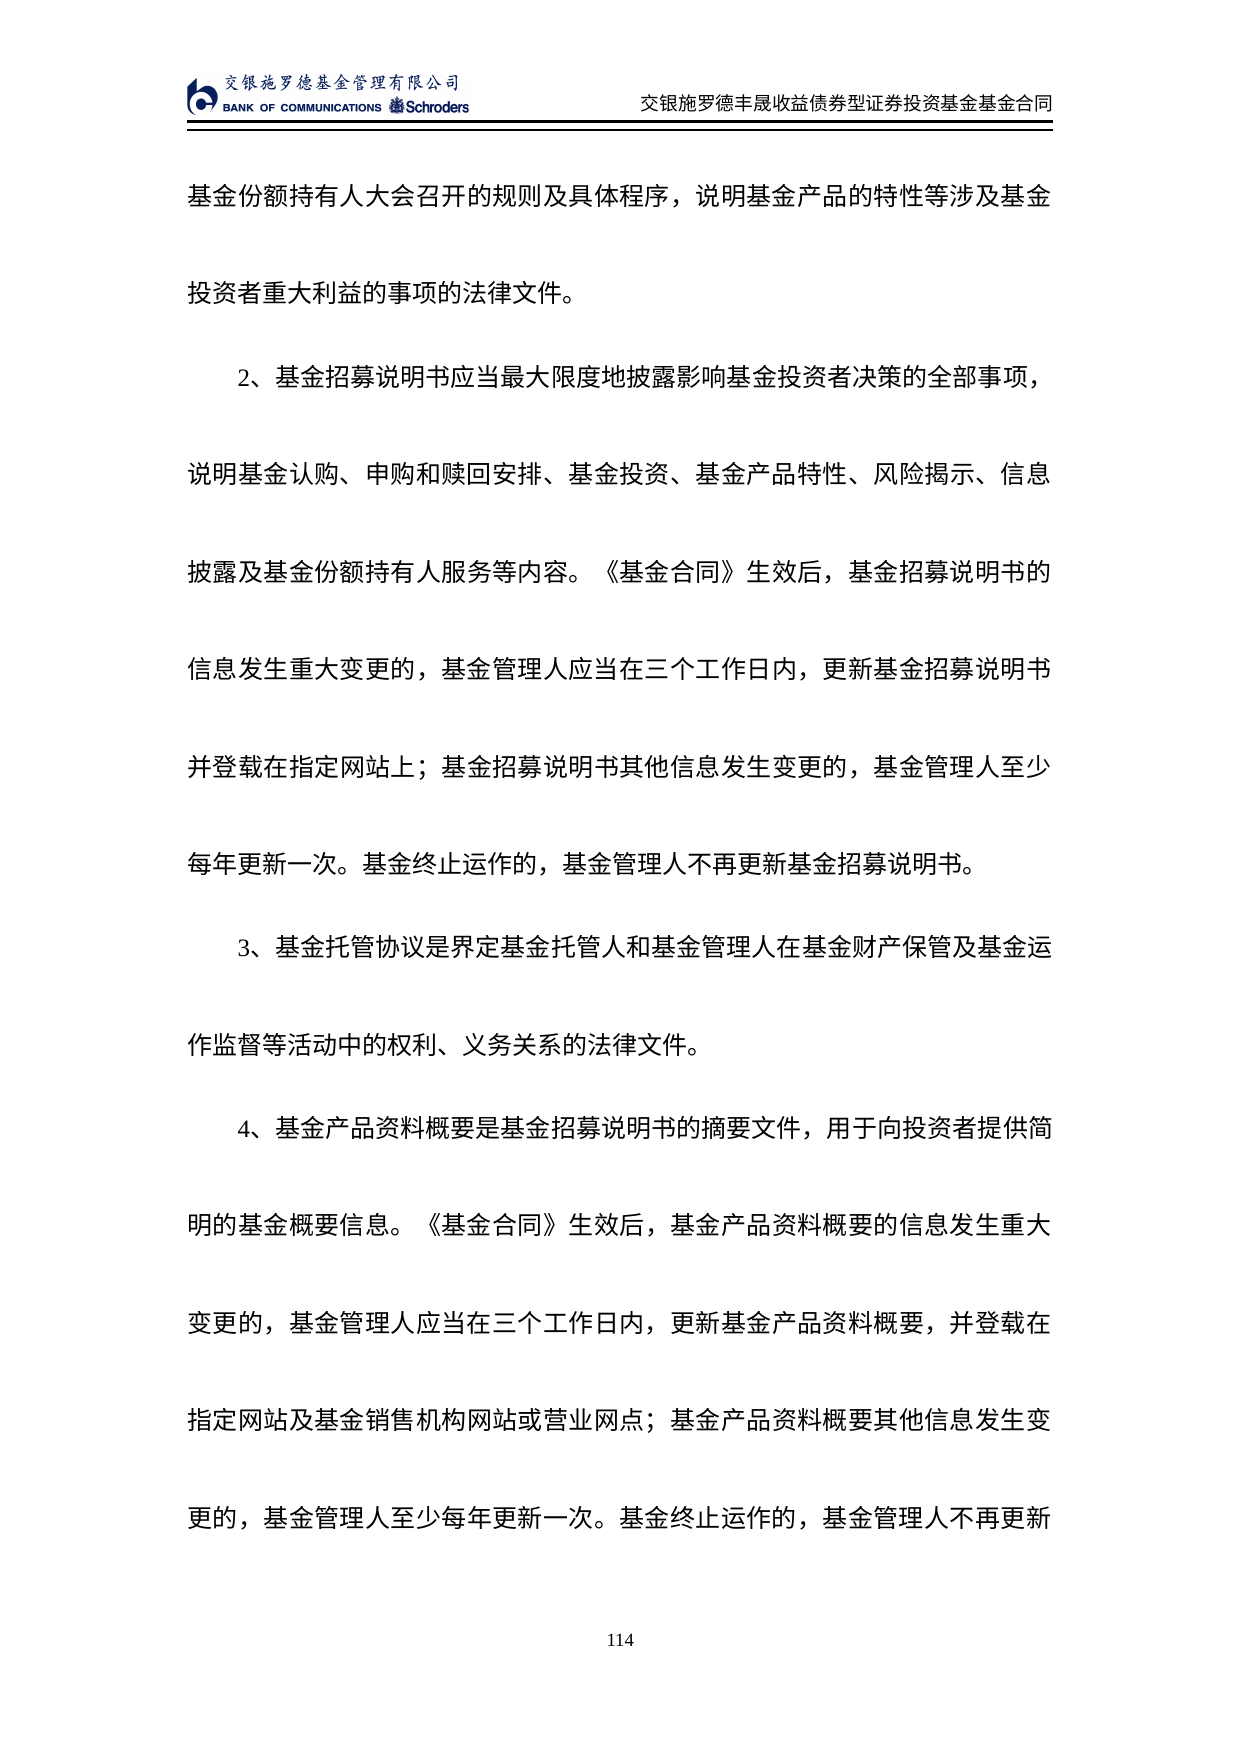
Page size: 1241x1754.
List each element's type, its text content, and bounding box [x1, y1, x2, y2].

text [187, 162, 1053, 324]
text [187, 1094, 1053, 1549]
text 3、基金托管协议是界定基金托管人和基金管理人在基金财产保管及基金运作监督等活动中的权利、义务关系的法律文件。 [187, 913, 1053, 1076]
text 2、基金招募说明书应当最大限度地披露影响基金投资者决策的全部事项，说明基金认购、申购和赎回安排、基金投资、基金产品特性、风险揭示、信息披露及基金份额持有人服务等内容。《基金合同》生效后，基金招募说明书的信息发生重大变更的，基金管理人应当在三个工作日内，更新基金招募说明书并登载在指定网站上；基金招募说明书其他信息发生变更的，基金管理人至少每年更新一次。基金终止运作的，基金管理人不再更新基金招募说明书。 [187, 343, 1053, 895]
picture [187, 74, 469, 115]
